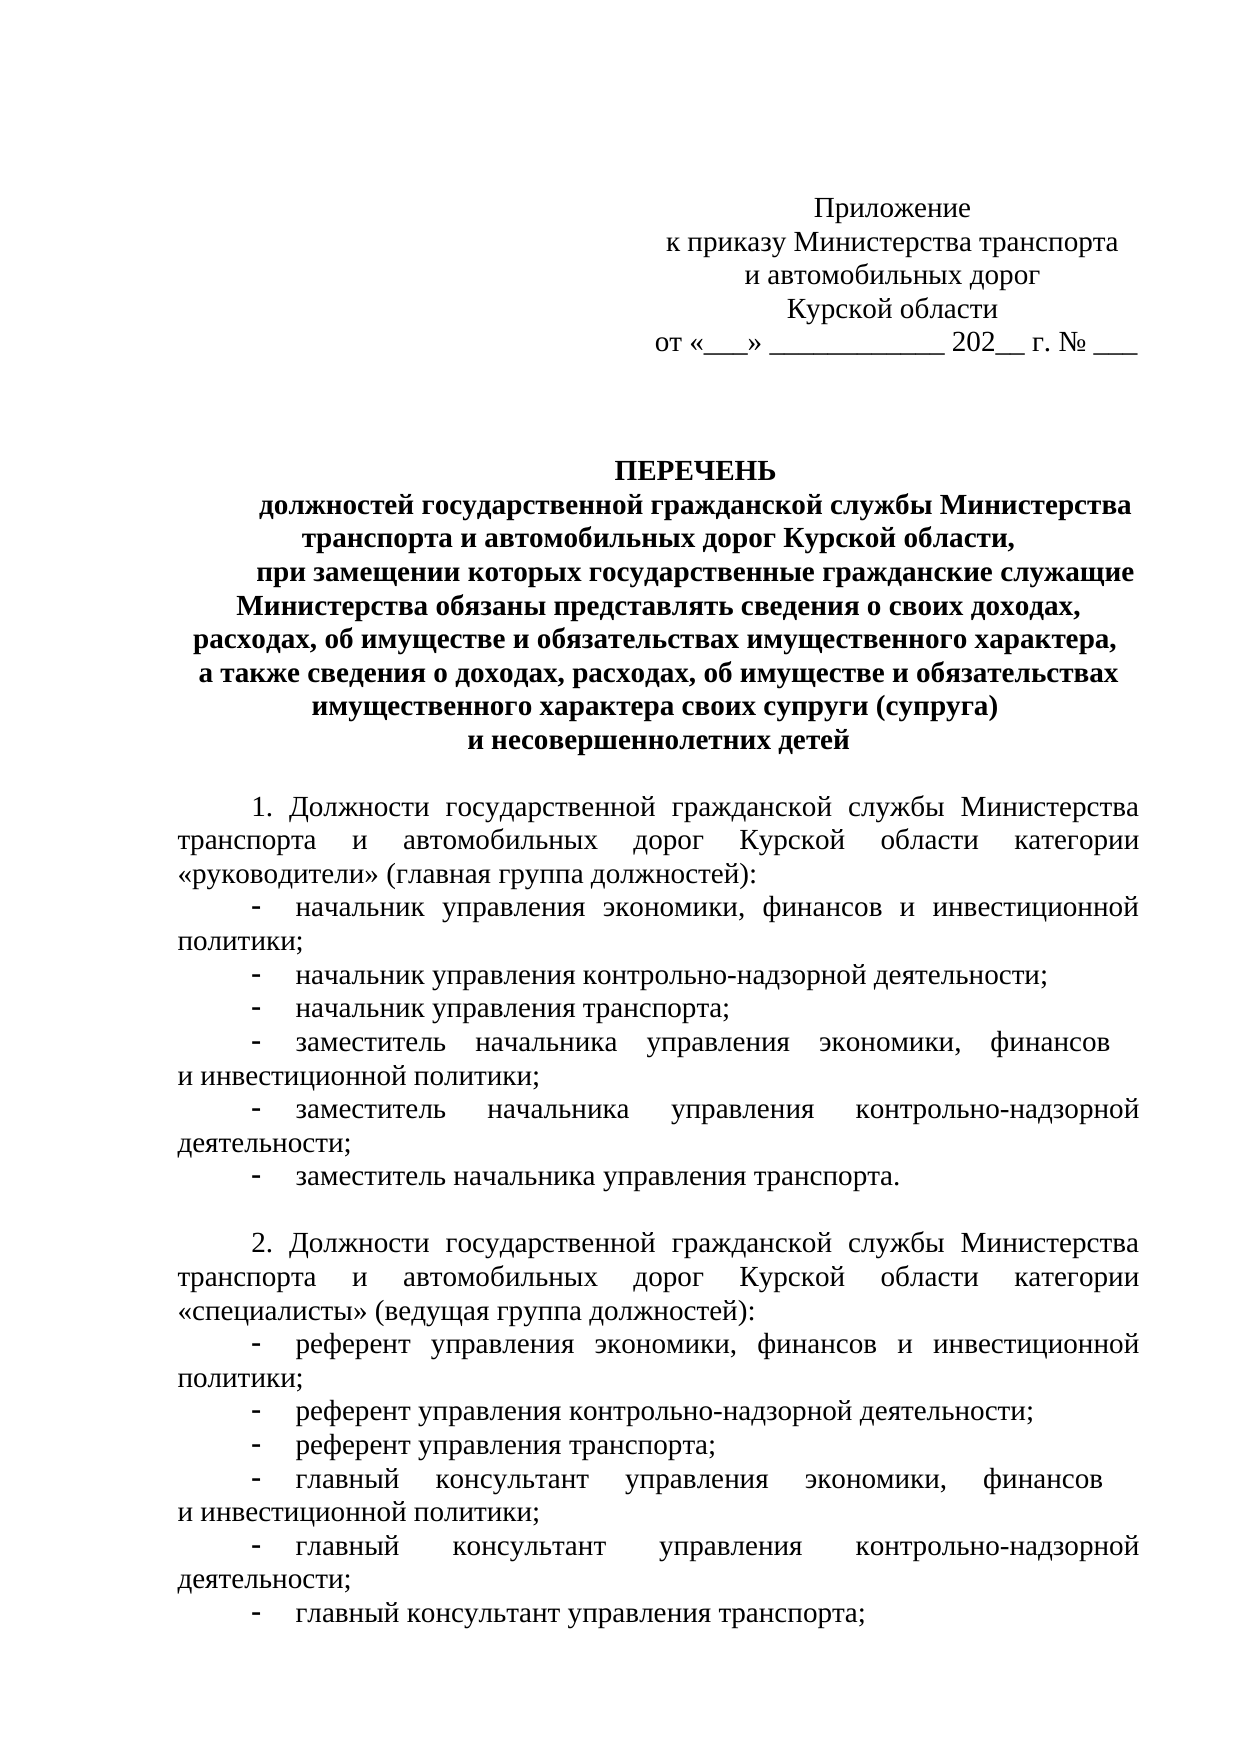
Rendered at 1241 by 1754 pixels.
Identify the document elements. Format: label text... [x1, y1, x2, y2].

list начальник управления контрольно-надзорной деятельности; [177, 957, 1140, 990]
list начальник управления экономики, финансов и инвестиционной политики; [177, 889, 1140, 957]
text при замещении которых государственные гражданские служащие Министерства обязаны представлять сведения о своих доходах, расходах, об имуществе и обязательствах имущественного характера, а также сведения о доходах, расходах, об имуществе и обязательствах имущественного характера своих супруги (супруга) и несовершеннолетних детей [177, 554, 1140, 755]
list референт управления экономики, финансов и инвестиционной политики; [177, 1326, 1140, 1393]
list заместитель начальника управления экономики, финансов и инвестиционной политики; [177, 1024, 1140, 1091]
list заместитель начальника управления транспорта. [177, 1158, 1140, 1192]
text должностей государственной гражданской службы Министерства транспорта и автомобильных дорог Курской области, [177, 487, 1140, 554]
list главный консультант управления контрольно-надзорной деятельности; [177, 1528, 1140, 1595]
list референт управления контрольно-надзорной деятельности; [177, 1393, 1140, 1427]
list главный консультант управления транспорта; [177, 1595, 1140, 1629]
list заместитель начальника управления контрольно-надзорной деятельности; [177, 1091, 1140, 1158]
text 2. Должности государственной гражданской службы Министерства транспорта и автомобильных дорог Курской области категории «специалисты» (ведущая группа должностей): [177, 1226, 1140, 1326]
text ПЕРЕЧЕНЬ [177, 453, 1140, 487]
list главный консультант управления экономики, финансов и инвестиционной политики; [177, 1461, 1140, 1528]
list референт управления транспорта; [177, 1427, 1140, 1461]
list начальник управления транспорта; [177, 990, 1140, 1024]
text 1. Должности государственной гражданской службы Министерства транспорта и автомобильных дорог Курской области категории «руководители» (главная группа должностей): [177, 789, 1140, 889]
